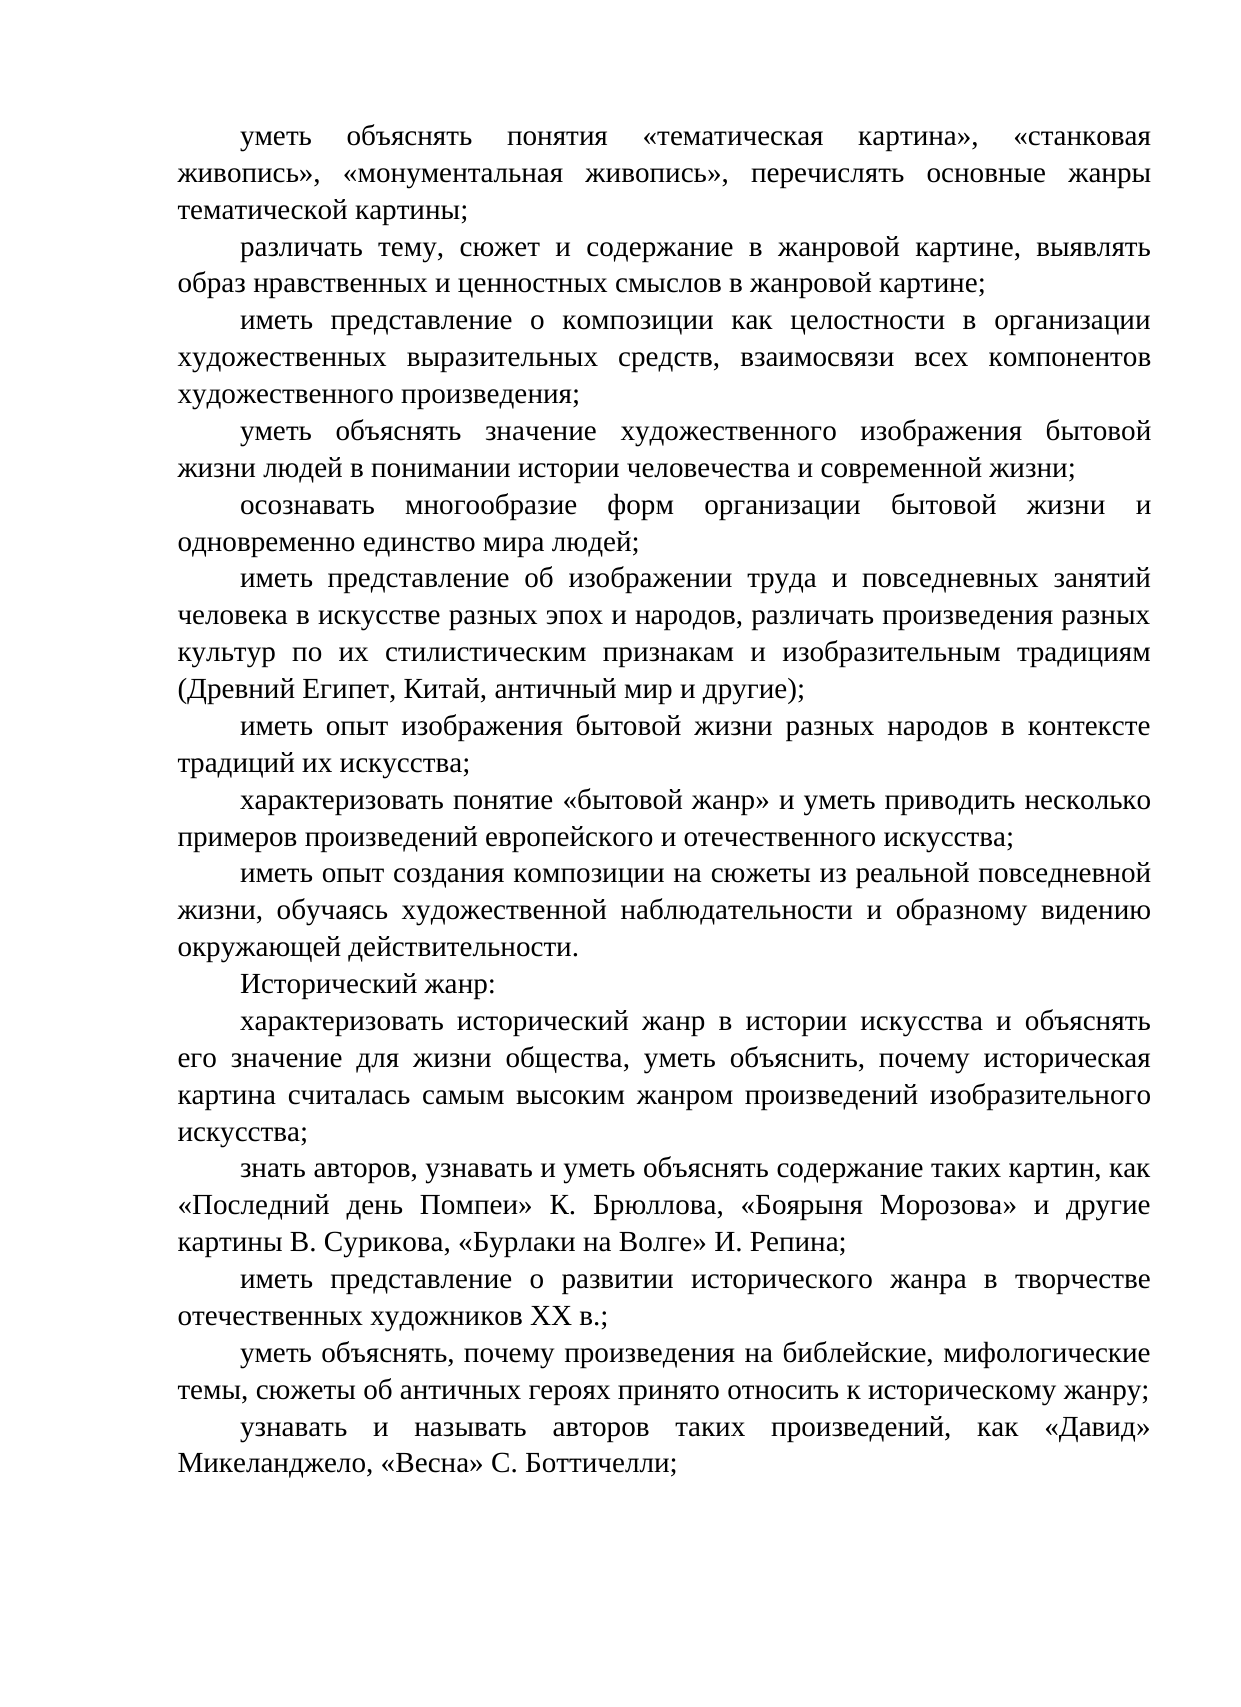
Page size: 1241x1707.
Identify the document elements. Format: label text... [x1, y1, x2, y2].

text уметь объяснять понятия «тематическая картина», «станковая живопись», «монументальная живопись», перечислять основные жанры тематической картины; [177, 118, 1152, 225]
text знать авторов, узнавать и уметь объяснять содержание таких картин, как «Последний день Помпеи» К. Брюллова, «Боярыня Морозова» и другие картины В. Сурикова, «Бурлаки на Волге» И. Репина; [177, 1151, 1152, 1258]
text характеризовать понятие «бытовой жанр» и уметь приводить несколько примеров произведений европейского и отечественного искусства; [177, 782, 1152, 852]
text различать тему, сюжет и содержание в жанровой картине, выявлять образ нравственных и ценностных смыслов в жанровой картине; [177, 229, 1152, 299]
text иметь опыт изображения бытовой жизни разных народов в контексте традиций их искусства; [177, 708, 1152, 778]
text Исторический жанр: [177, 966, 1152, 1000]
text иметь представление о развитии исторического жанра в творчестве отечественных художников ХХ в.; [177, 1261, 1152, 1332]
text уметь объяснять значение художественного изображения бытовой жизни людей в понимании истории человечества и современной жизни; [177, 413, 1152, 483]
text уметь объяснять, почему произведения на библейские, мифологические темы, сюжеты об античных героях принято относить к историческому жанру; [177, 1335, 1152, 1405]
text характеризовать исторический жанр в истории искусства и объяснять его значение для жизни общества, уметь объяснить, почему историческая картина считалась самым высоким жанром произведений изобразительного искусства; [177, 1003, 1152, 1147]
text иметь опыт создания композиции на сюжеты из реальной повседневной жизни, обучаясь художественной наблюдательности и образному видению окружающей действительности. [177, 856, 1152, 963]
text иметь представление об изображении труда и повседневных занятий человека в искусстве разных эпох и народов, различать произведения разных культур по их стилистическим признакам и изобразительным традициям (Древний Египет, Китай, античный мир и другие); [177, 561, 1152, 705]
text осознавать многообразие форм организации бытовой жизни и одновременно единство мира людей; [177, 487, 1152, 557]
text иметь представление о композиции как целостности в организации художественных выразительных средств, взаимосвязи всех компонентов художественного произведения; [177, 302, 1152, 410]
text узнавать и называть авторов таких произведений, как «Давид» Микеланджело, «Весна» С. Боттичелли; [177, 1409, 1152, 1479]
